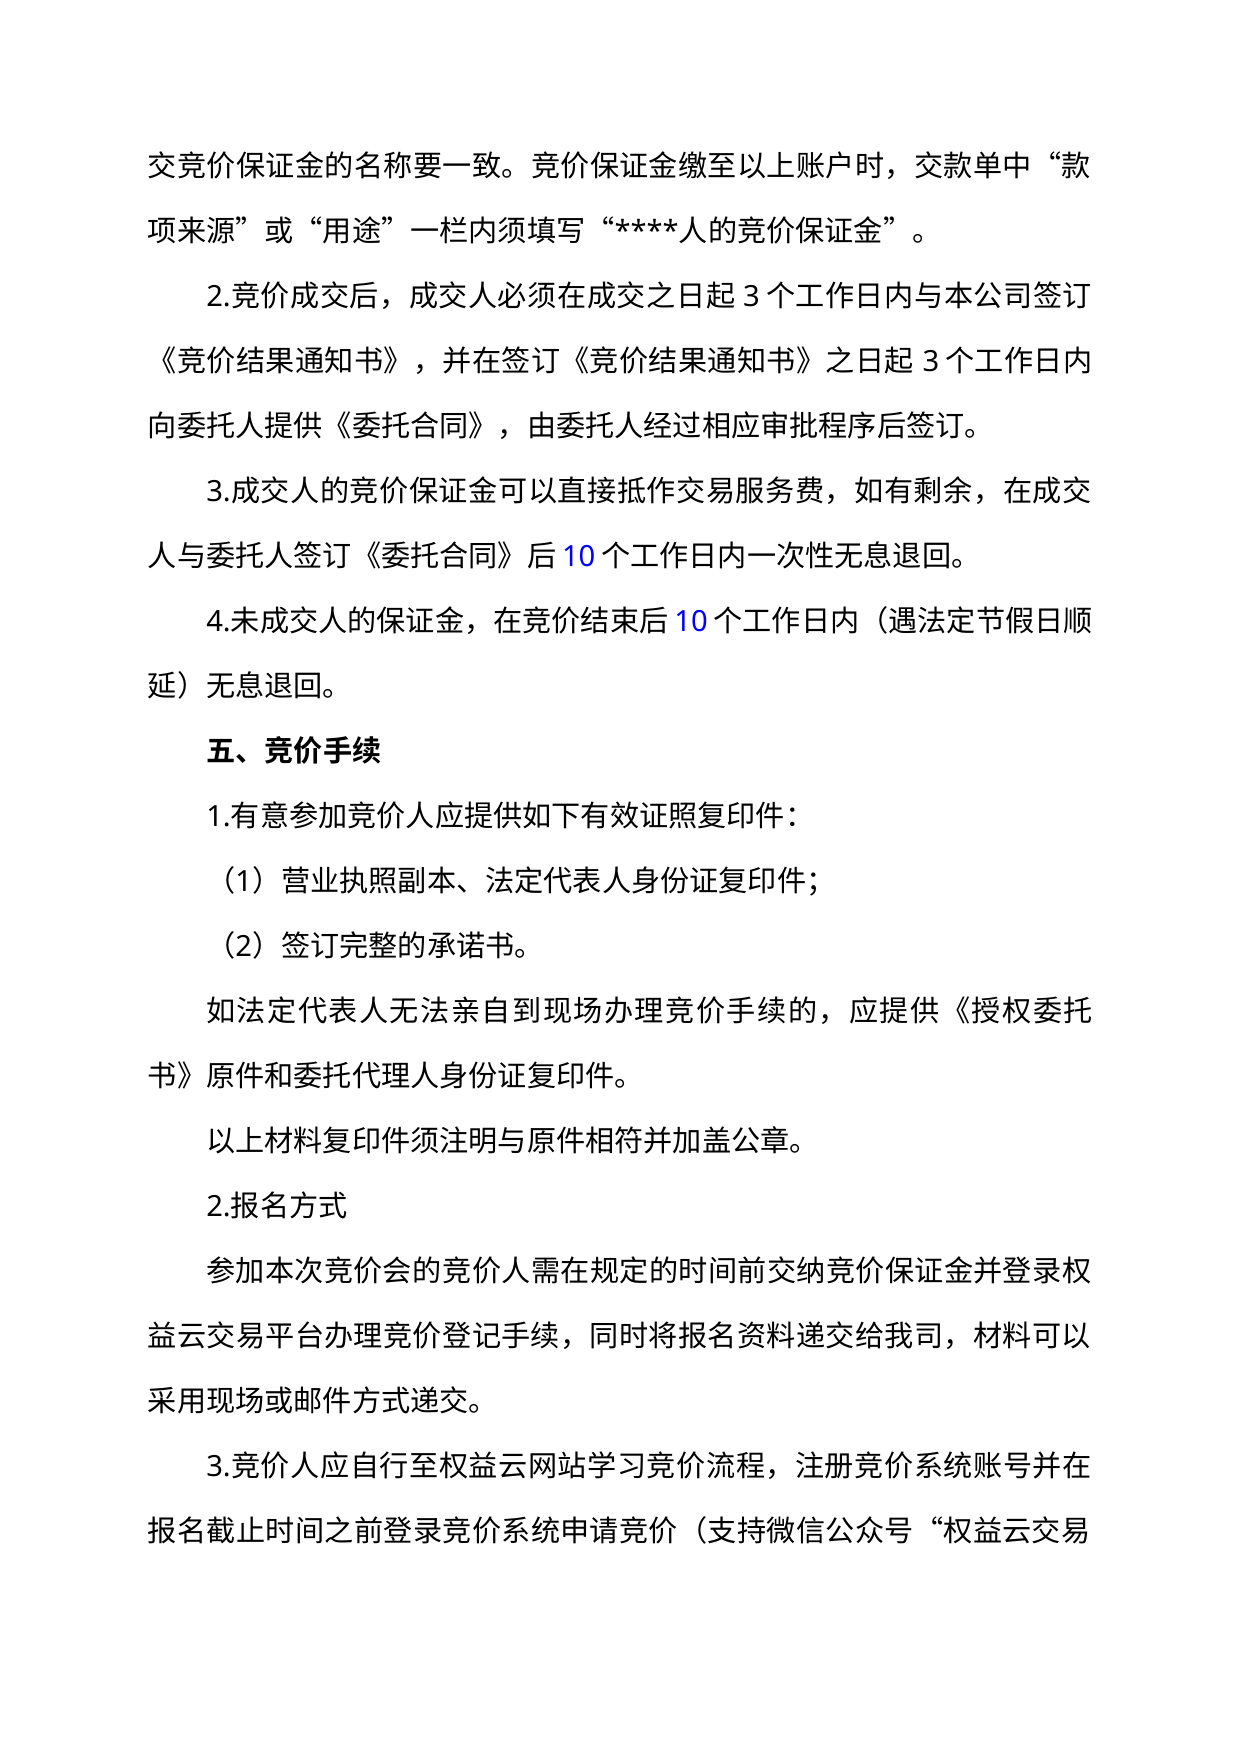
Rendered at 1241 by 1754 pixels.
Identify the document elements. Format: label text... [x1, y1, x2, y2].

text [148, 131, 1093, 261]
text （1）营业执照副本、法定代表人身份证复印件； [148, 846, 1093, 911]
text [148, 1431, 1093, 1561]
text 3.成交人的竞价保证金可以直接抵作交易服务费，如有剩余，在成交人与委托人签订《委托合同》后10个工作日内一次性无息退回。 [148, 456, 1093, 586]
text 2.竞价成交后，成交人必须在成交之日起3个工作日内与本公司签订《竞价结果通知书》，并在签订《竞价结果通知书》之日起3个工作日内向委托人提供《委托合同》，由委托人经过相应审批程序后签订。 [148, 261, 1093, 456]
text （2）签订完整的承诺书。 [148, 911, 1093, 976]
text 五、竞价手续 [148, 716, 1093, 781]
text 如法定代表人无法亲自到现场办理竞价手续的，应提供《授权委托书》原件和委托代理人身份证复印件。 [148, 976, 1093, 1106]
text 参加本次竞价会的竞价人需在规定的时间前交纳竞价保证金并登录权益云交易平台办理竞价登记手续，同时将报名资料递交给我司，材料可以采用现场或邮件方式递交。 [148, 1236, 1093, 1431]
text 1.有意参加竞价人应提供如下有效证照复印件： [148, 781, 1093, 846]
text 2.报名方式 [148, 1171, 1093, 1236]
text 4.未成交人的保证金，在竞价结束后10个工作日内（遇法定节假日顺延）无息退回。 [148, 586, 1093, 716]
text 以上材料复印件须注明与原件相符并加盖公章。 [148, 1106, 1093, 1171]
